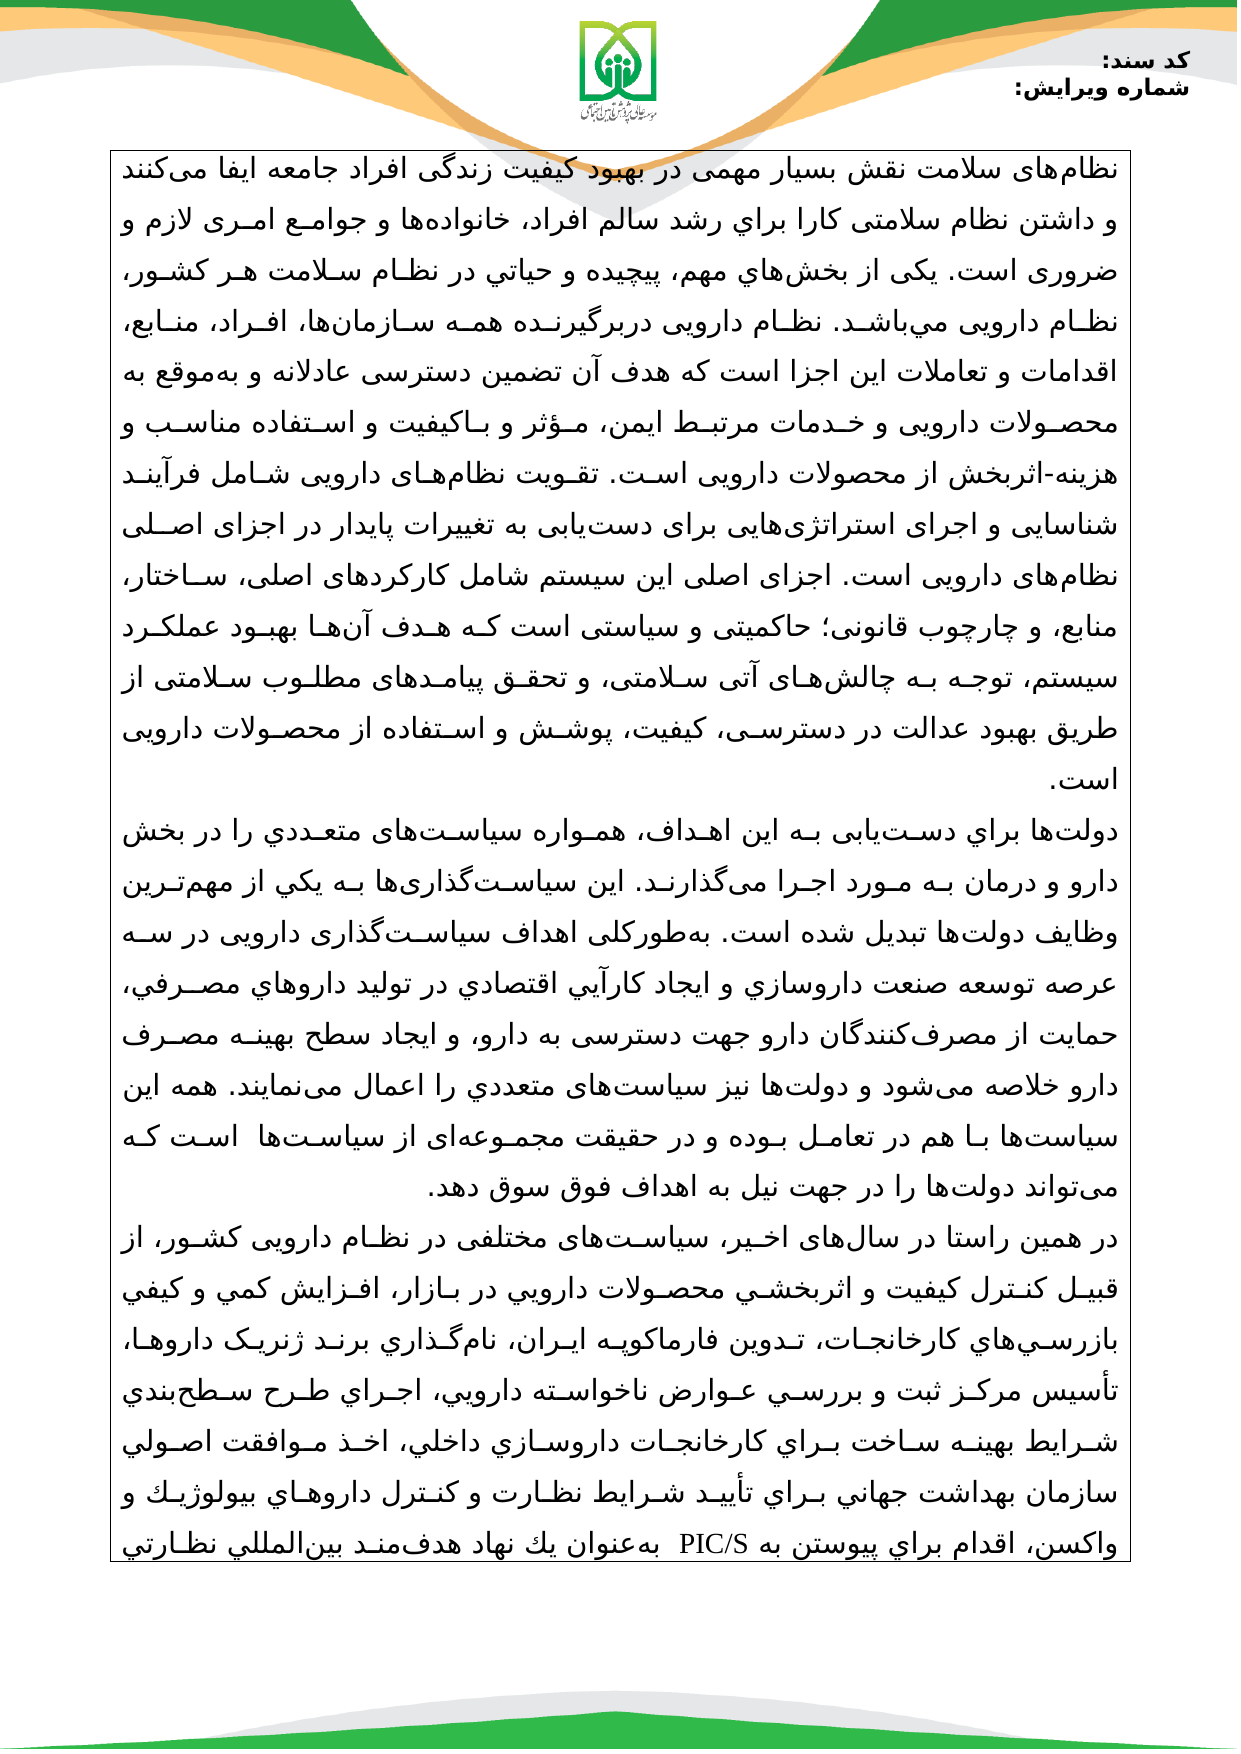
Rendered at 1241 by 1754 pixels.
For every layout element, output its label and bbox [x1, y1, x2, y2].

picture [0, 0, 1237, 1749]
table_header [111, 151, 1130, 1561]
